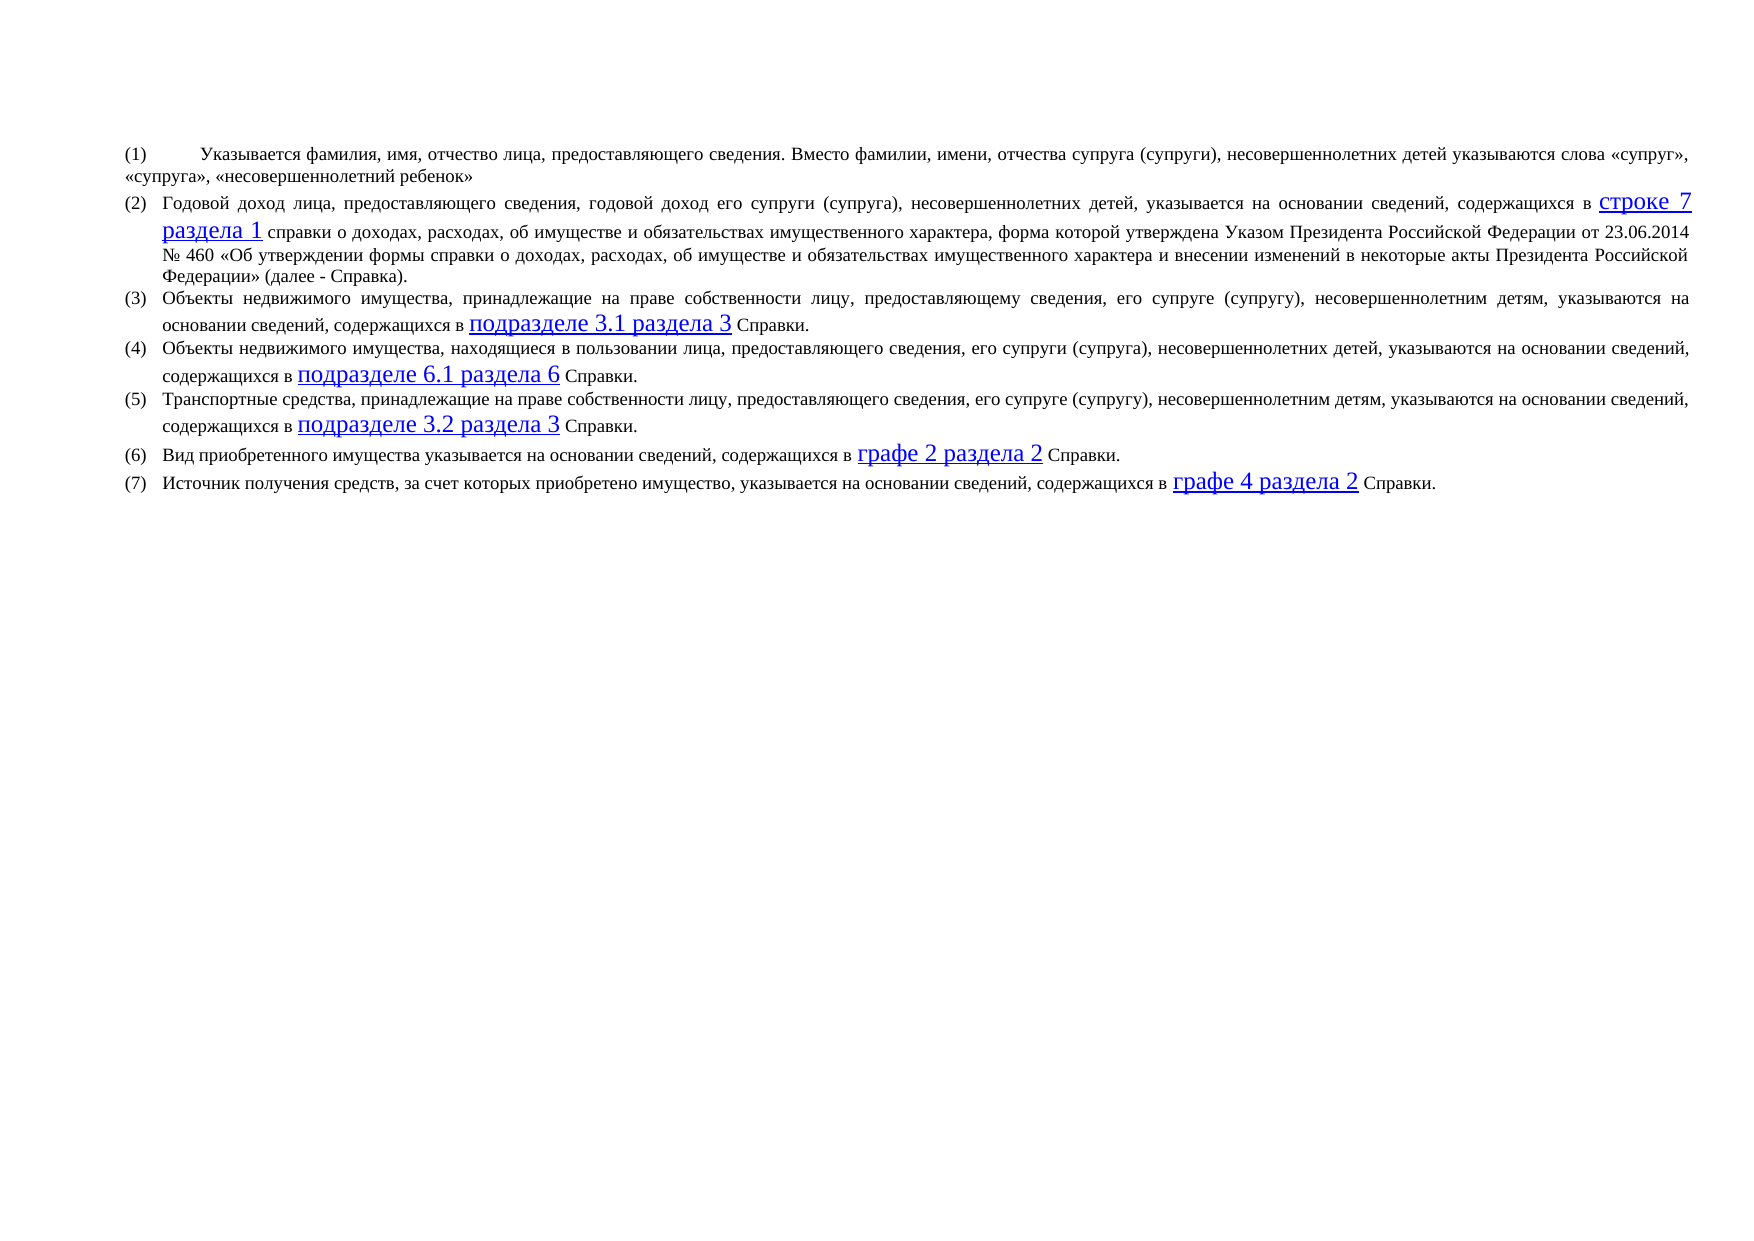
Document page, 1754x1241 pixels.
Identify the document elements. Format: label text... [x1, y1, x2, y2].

table_cell Указывается фамилия, имя, отчество лица, предоставляющего сведения. Вместо фамилии, имени, отчества супруга (супруги), несовершеннолетних детей указываются слова «супруг», «супруга», «несовершеннолетний ребенок» Годовой доход лица, предоставляющего сведения, годовой доход его супруги (супруга), несовершеннолетних детей, указывается на основании сведений, содержащихся в строке 7 раздела 1 справки о доходах, расходах, об имуществе и обязательствах имущественного характера, форма которой утверждена Указом Президента Российской Федерации от 23.06.2014 № 460 «Об утверждении формы справки о доходах, расходах, об имуществе и обязательствах имущественного характера и внесении изменений в некоторые акты Президента Российской Федерации» (далее - Справка). Объекты недвижимого имущества, принадлежащие на праве собственности лицу, предоставляющему сведения, его супруге (супругу), несовершеннолетним детям, указываются на основании сведений, содержащихся в подразделе 3.1 раздела 3 Справки. Объекты недвижимого имущества, находящиеся в пользовании лица, предоставляющего сведения, его супруги (супруга), несовершеннолетних детей, указываются на основании сведений, содержащихся в подразделе 6.1 раздела 6 Справки. Транспортные средства, принадлежащие на праве собственности лицу, предоставляющего сведения, его супруге (супругу), несовершеннолетним детям, указываются на основании сведений, содержащихся в подразделе 3.2 раздела 3 Справки. Вид приобретенного имущества указывается на основании сведений, содержащихся в графе 2 раздела 2 Справки. Источник получения средств, за счет которых приобретено имущество, указывается на основании сведений, содержащихся в графе 4 раздела 2 Справки. [118, 131, 1698, 527]
